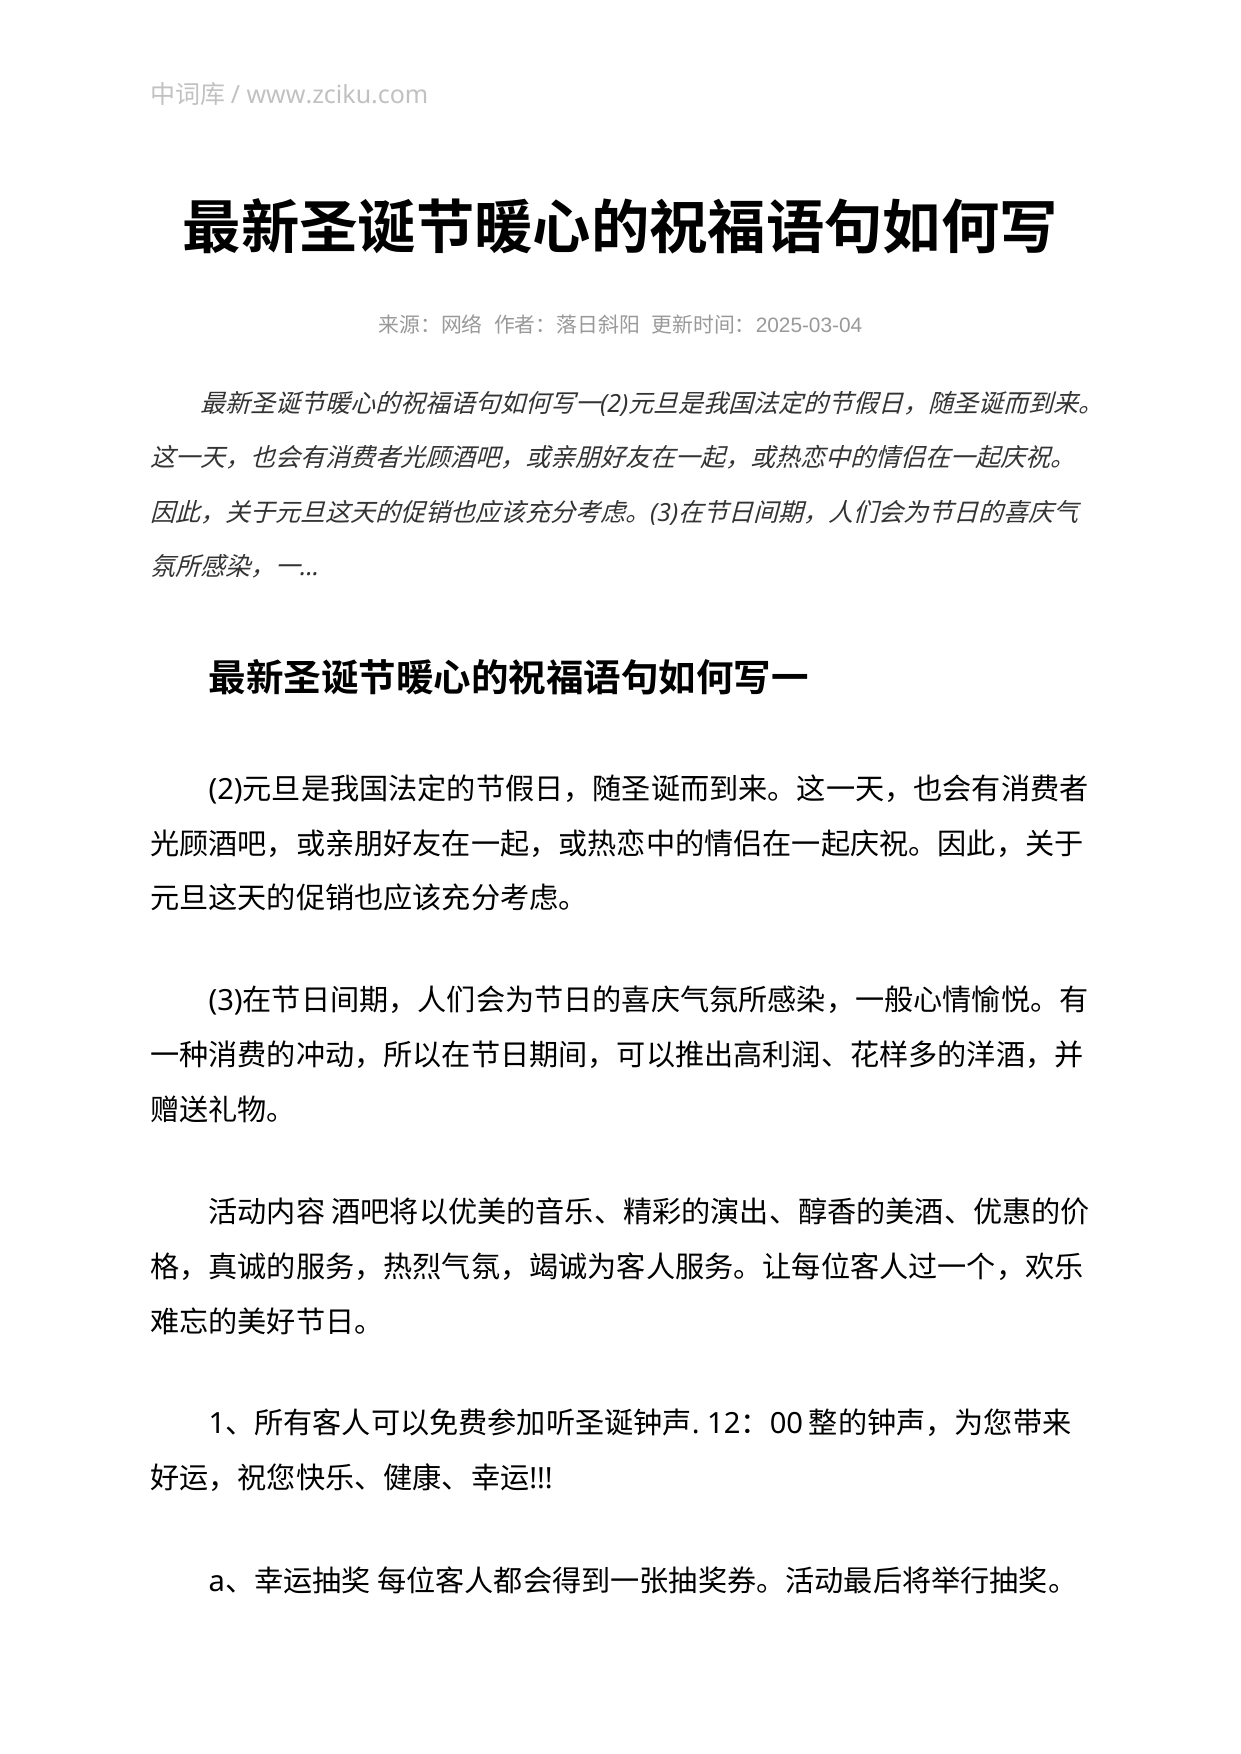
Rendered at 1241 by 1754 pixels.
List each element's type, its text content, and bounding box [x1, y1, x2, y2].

text (2)元旦是我国法定的节假日，随圣诞而到来。这一天，也会有消费者光顾酒吧，或亲朋好友在一起，或热恋中的情侣在一起庆祝。因此，关于元旦这天的促销也应该充分考虑。 [150, 765, 1090, 917]
text (3)在节日间期，人们会为节日的喜庆气氛所感染，一般心情愉悦。有一种消费的冲动，所以在节日期间，可以推出高利润、花样多的洋酒，并赠送礼物。 [150, 977, 1090, 1129]
subtitle 最新圣诞节暖心的祝福语句如何写 [150, 181, 1090, 266]
text 最新圣诞节暖心的祝福语句如何写一(2)元旦是我国法定的节假日，随圣诞而到来。这一天，也会有消费者光顾酒吧，或亲朋好友在一起，或热恋中的情侣在一起庆祝。因此，关于元旦这天的促销也应该充分考虑。(3)在节日间期，人们会为节日的喜庆气氛所感染，一... [150, 383, 1090, 583]
text 来源：网络 作者：落日斜阳 更新时间：2025-03-04 [150, 313, 1090, 337]
text a、幸运抽奖 每位客人都会得到一张抽奖券。活动最后将举行抽奖。 [150, 1557, 1090, 1599]
text 最新圣诞节暖心的祝福语句如何写一 [150, 648, 1090, 702]
text 活动内容 酒吧将以优美的音乐、精彩的演出、醇香的美酒、优惠的价格，真诚的服务，热烈气氛，竭诚为客人服务。让每位客人过一个，欢乐难忘的美好节日。 [150, 1188, 1090, 1341]
text 1、所有客人可以免费参加听圣诞钟声. 12：00整的钟声，为您带来好运，祝您快乐、健康、幸运!!! [150, 1400, 1090, 1497]
